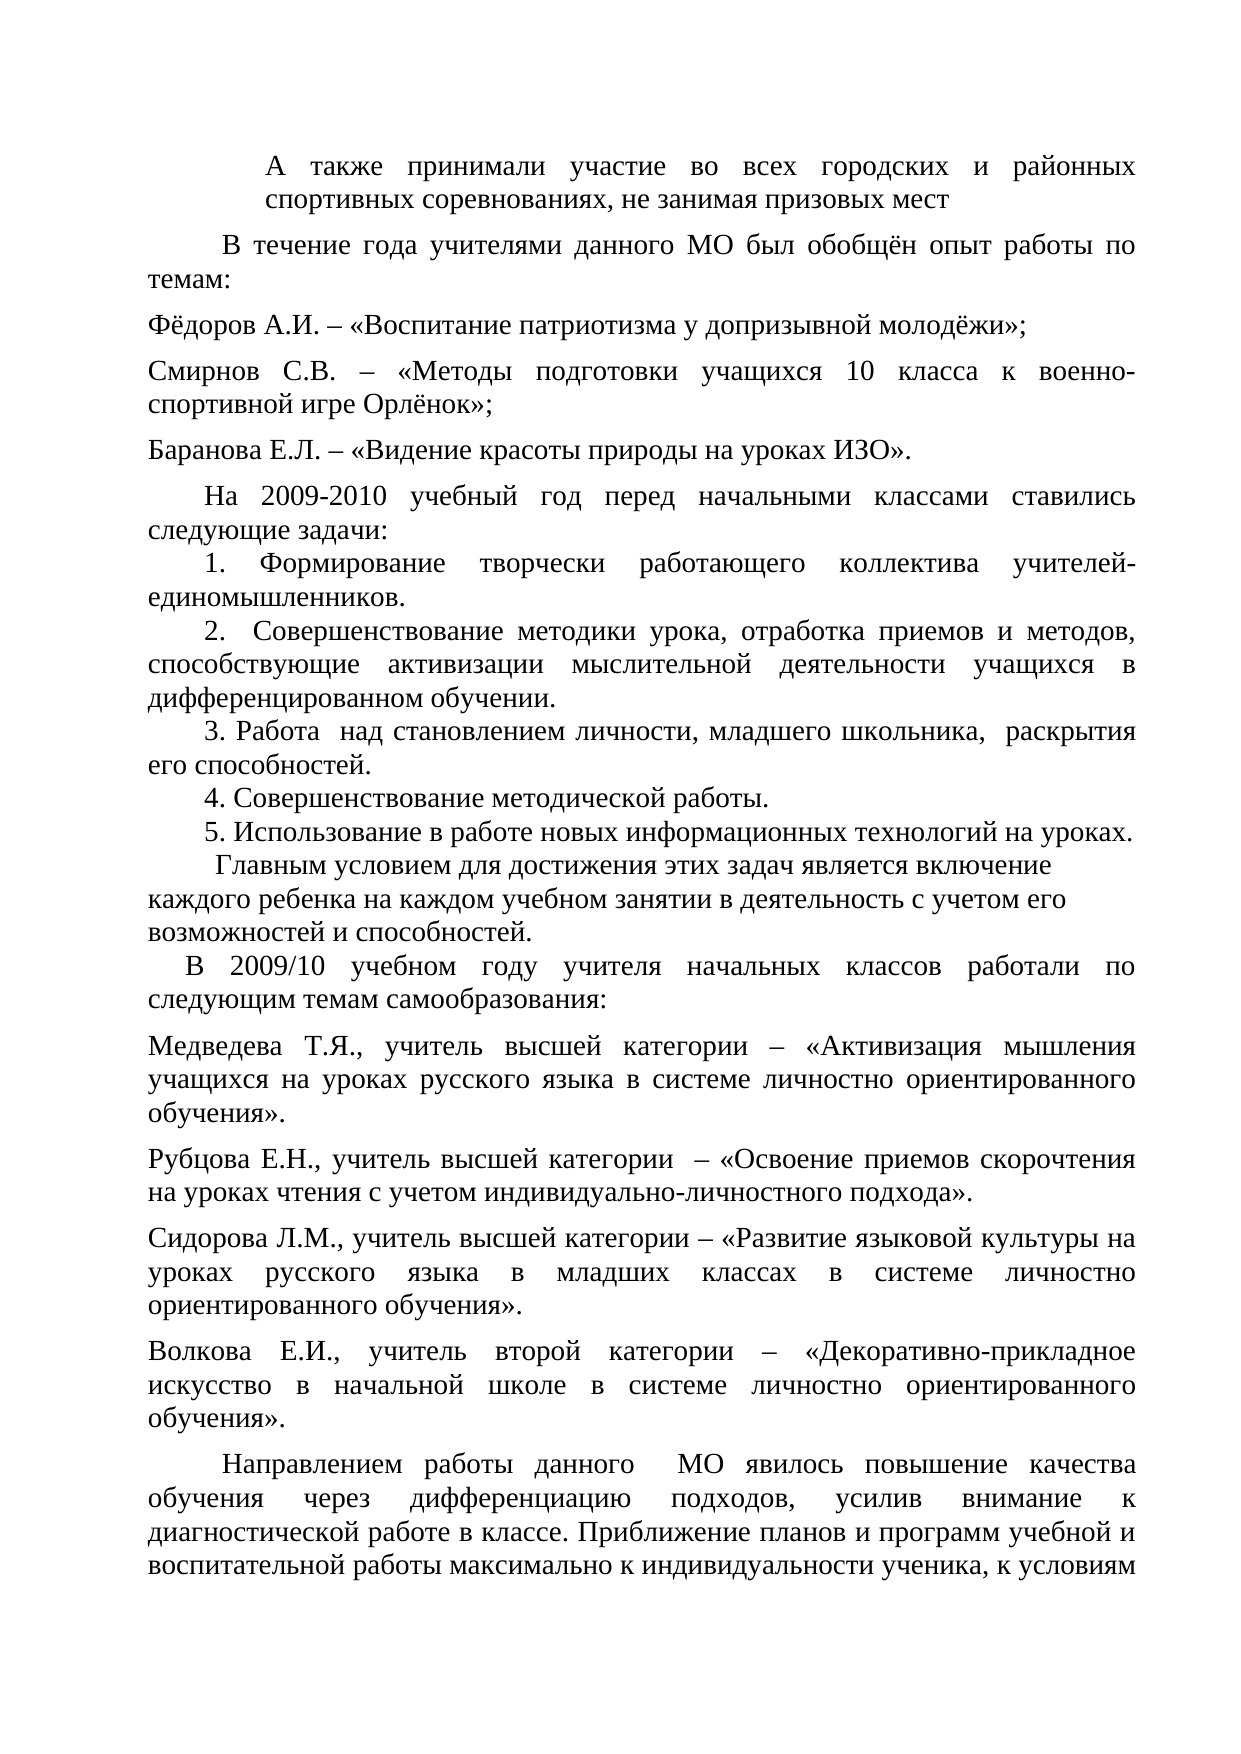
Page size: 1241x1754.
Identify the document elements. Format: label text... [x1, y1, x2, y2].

text Волкова Е.И., учитель второй категории – «Декоративно-прикладное искусство в начальной школе в системе личностно ориентированного обучения». [148, 1333, 1137, 1434]
text Баранова Е.Л. – «Видение красоты природы на уроках ИЗО». [148, 432, 1137, 466]
text Рубцова Е.Н., учитель высшей категории – «Освоение приемов скорочтения на уроках чтения с учетом индивидуально-личностного подхода». [148, 1141, 1137, 1208]
text В течение года учителями данного МО был обобщён опыт работы по темам: [148, 227, 1137, 294]
text На 2009-2010 учебный год перед начальными классами ставились следующие задачи: [148, 478, 1137, 546]
text 1. Формирование творчески работающего коллектива учителей-единомышленников. [148, 546, 1137, 613]
text Медведева Т.Я., учитель высшей категории – «Активизация мышления учащихся на уроках русского языка в системе личностно ориентированного обучения». [148, 1028, 1137, 1128]
text Главным условием для достижения этих задач является включение каждого ребенка на каждом учебном занятии в деятельность с учетом его возможностей и способностей. [148, 847, 1137, 948]
text 2. Совершенствование методики урока, отработка приемов и методов, способствующие активизации мыслительной деятельности учащихся в дифференцированном обучении. [148, 613, 1137, 713]
text Фёдоров А.И. – «Воспитание патриотизма у допризывной молодёжи»; [148, 307, 1137, 340]
text А также принимали участие во всех городских и районных спортивных соревнованиях, не занимая призовых мест [265, 148, 1137, 215]
text 4. Совершенствование методической работы. [148, 780, 1137, 814]
text 5. Использование в работе новых информационных технологий на уроках. [148, 814, 1137, 847]
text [148, 1447, 1137, 1581]
text Смирнов С.В. – «Методы подготовки учащихся 10 класса к военно-спортивной игре Орлёнок»; [148, 353, 1137, 420]
text В 2009/10 учебном году учителя начальных классов работали по следующим темам самообразования: [148, 948, 1137, 1015]
text 3. Работа над становлением личности, младшего школьника, раскрытия его способностей. [148, 713, 1137, 780]
text Сидорова Л.М., учитель высшей категории – «Развитие языковой культуры на уроках русского языка в младших классах в системе личностно ориентированного обучения». [148, 1220, 1137, 1321]
